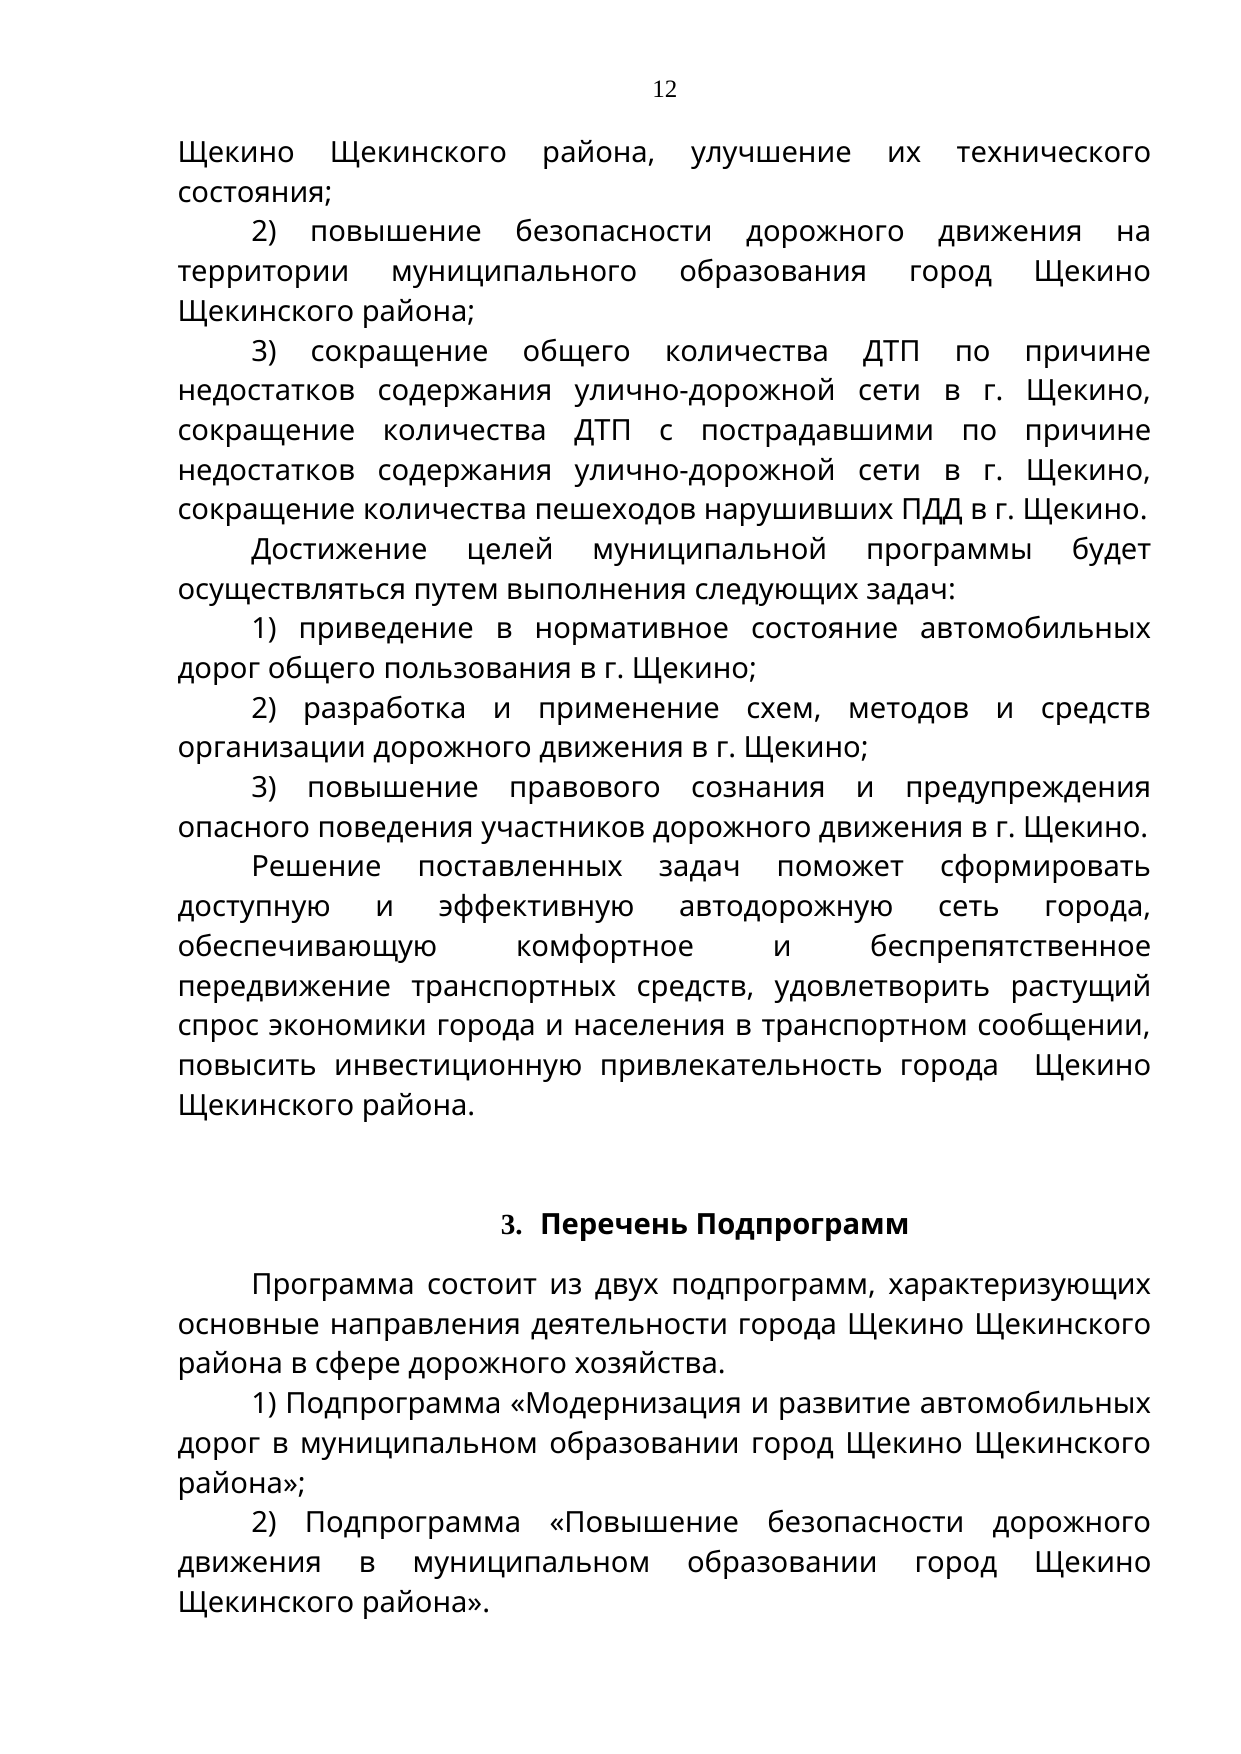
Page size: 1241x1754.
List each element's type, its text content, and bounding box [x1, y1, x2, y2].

text Достижение целей муниципальной программы будет осуществляться путем выполнения следующих задач: [177, 528, 1152, 608]
text 3) повышение правового сознания и предупреждения опасного поведения участников дорожного движения в г. Щекино. [177, 766, 1152, 846]
text 1) Подпрограмма «Модернизация и развитие автомобильных дорог в муниципальном образовании город Щекино Щекинского района»; [177, 1382, 1152, 1502]
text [177, 131, 1152, 211]
list Перечень Подпрограмм [258, 1203, 1152, 1243]
text 3) сокращение общего количества ДТП по причине недостатков содержания улично-дорожной сети в г. Щекино, сокращение количества ДТП с пострадавшими по причине недостатков содержания улично-дорожной сети в г. Щекино, сокращение количества пешеходов нарушивших ПДД в г. Щекино. [177, 330, 1152, 528]
text 2) разработка и применение схем, методов и средств организации дорожного движения в г. Щекино; [177, 687, 1152, 766]
text Решение поставленных задач поможет сформировать доступную и эффективную автодорожную сеть города, обеспечивающую комфортное и беспрепятственное передвижение транспортных средств, удовлетворить растущий спрос экономики города и населения в транспортном сообщении, повысить инвестиционную привлекательность города Щекино Щекинского района. [177, 846, 1152, 1123]
text 2) повышение безопасности дорожного движения на территории муниципального образования город Щекино Щекинского района; [177, 211, 1152, 330]
text 1) приведение в нормативное состояние автомобильных дорог общего пользования в г. Щекино; [177, 608, 1152, 687]
text Программа состоит из двух подпрограмм, характеризующих основные направления деятельности города Щекино Щекинского района в сфере дорожного хозяйства. [177, 1263, 1152, 1382]
text 2) Подпрограмма «Повышение безопасности дорожного движения в муниципальном образовании город Щекино Щекинского района». [177, 1502, 1152, 1621]
